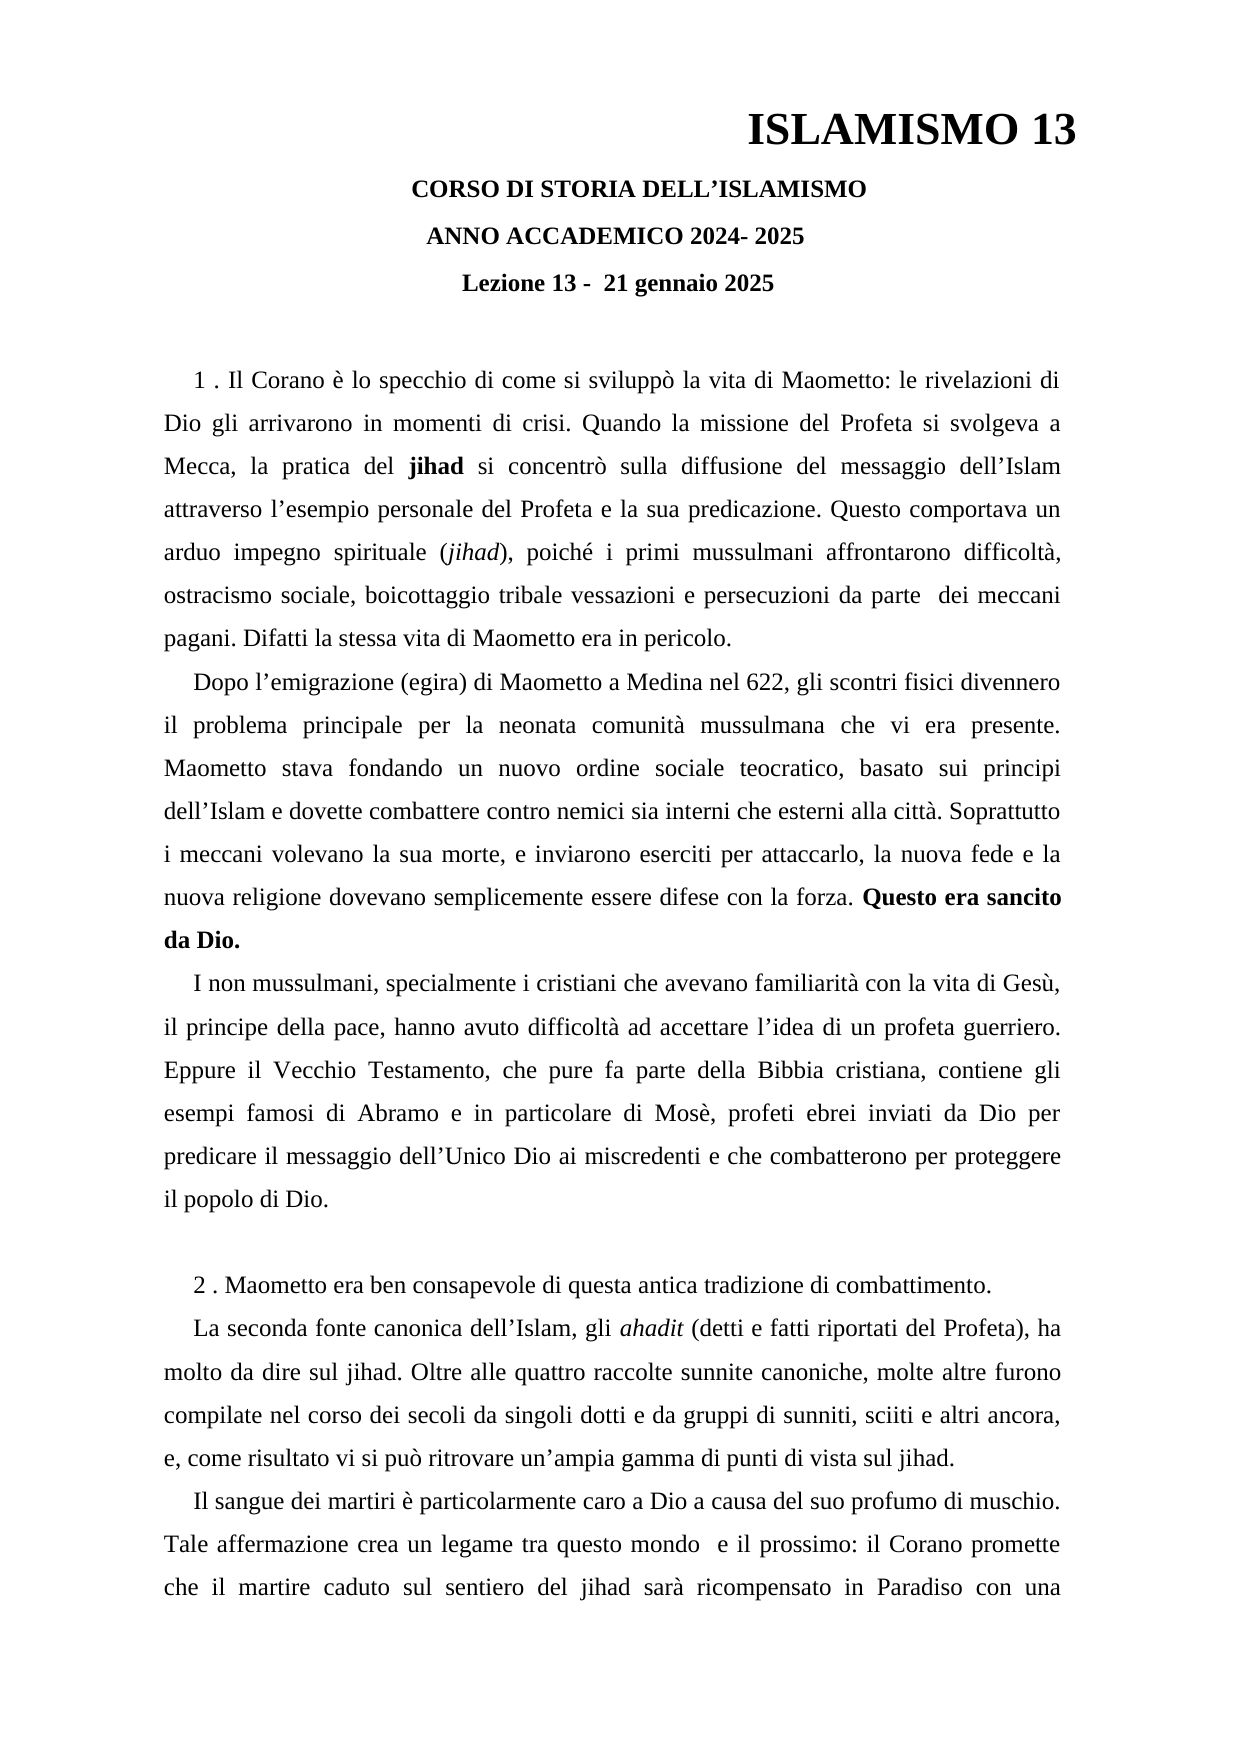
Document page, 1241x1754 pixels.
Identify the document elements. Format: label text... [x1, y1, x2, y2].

text ANNO ACCADEMICO 2024- 2025 [370, 221, 1047, 250]
text 2 . Maometto era ben consapevole di questa antica tradizione di combattimento. [164, 1270, 1062, 1299]
text I non mussulmani, specialmente i cristiani che avevano familiarità con la vita di Gesù, il principe della pace, hanno avuto difficoltà ad accettare l’idea di un profeta guerriero. Eppure il Vecchio Testamento, che pure fa parte della Bibbia cristiana, contiene gli esempi famosi di Abramo e in particolare di Mosè, profeti ebrei inviati da Dio per predicare il messaggio dell’Unico Dio ai miscredenti e che combatterono per proteggere il popolo di Dio. [164, 968, 1062, 1213]
text Dopo l’emigrazione (egira) di Maometto a Medina nel 622, gli scontri fisici divennero il problema principale per la neonata comunità mussulmana che vi era presente. Maometto stava fondando un nuovo ordine sociale teocratico, basato sui principi dell’Islam e dovette combattere contro nemici sia interni che esterni alla città. Soprattutto i meccani volevano la sua morte, e inviarono eserciti per attaccarlo, la nuova fede e la nuova religione dovevano semplicemente essere difese con la forza. Questo era sancito da Dio. [164, 667, 1062, 954]
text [164, 1486, 1062, 1601]
text ISLAMISMO 13 [164, 102, 1077, 154]
text 1 . Il Corano è lo specchio di come si sviluppò la vita di Maometto: le rivelazioni di Dio gli arrivarono in momenti di crisi. Quando la missione del Profeta si svolgeva a Mecca, la pratica del jihad si concentrò sulla diffusione del messaggio dell’Islam attraverso l’esempio personale del Profeta e la sua predicazione. Questo comportava un arduo impegno spirituale (jihad), poiché i primi mussulmani affrontarono difficoltà, ostracismo sociale, boicottaggio tribale vessazioni e persecuzioni da parte dei meccani pagani. Difatti la stessa vita di Maometto era in pericolo. [164, 365, 1062, 652]
text CORSO DI STORIA DELL’ISLAMISMO [164, 174, 1077, 203]
text La seconda fonte canonica dell’Islam, gli ahadit (detti e fatti riportati del Profeta), ha molto da dire sul jihad. Oltre alle quattro raccolte sunnite canoniche, molte altre furono compilate nel corso dei secoli da singoli dotti e da gruppi di sunniti, sciiti e altri ancora, e, come risultato vi si può ritrovare un’ampia gamma di punti di vista sul jihad. [164, 1313, 1062, 1472]
text Lezione 13 - 21 gennaio 2025 [164, 268, 1062, 297]
